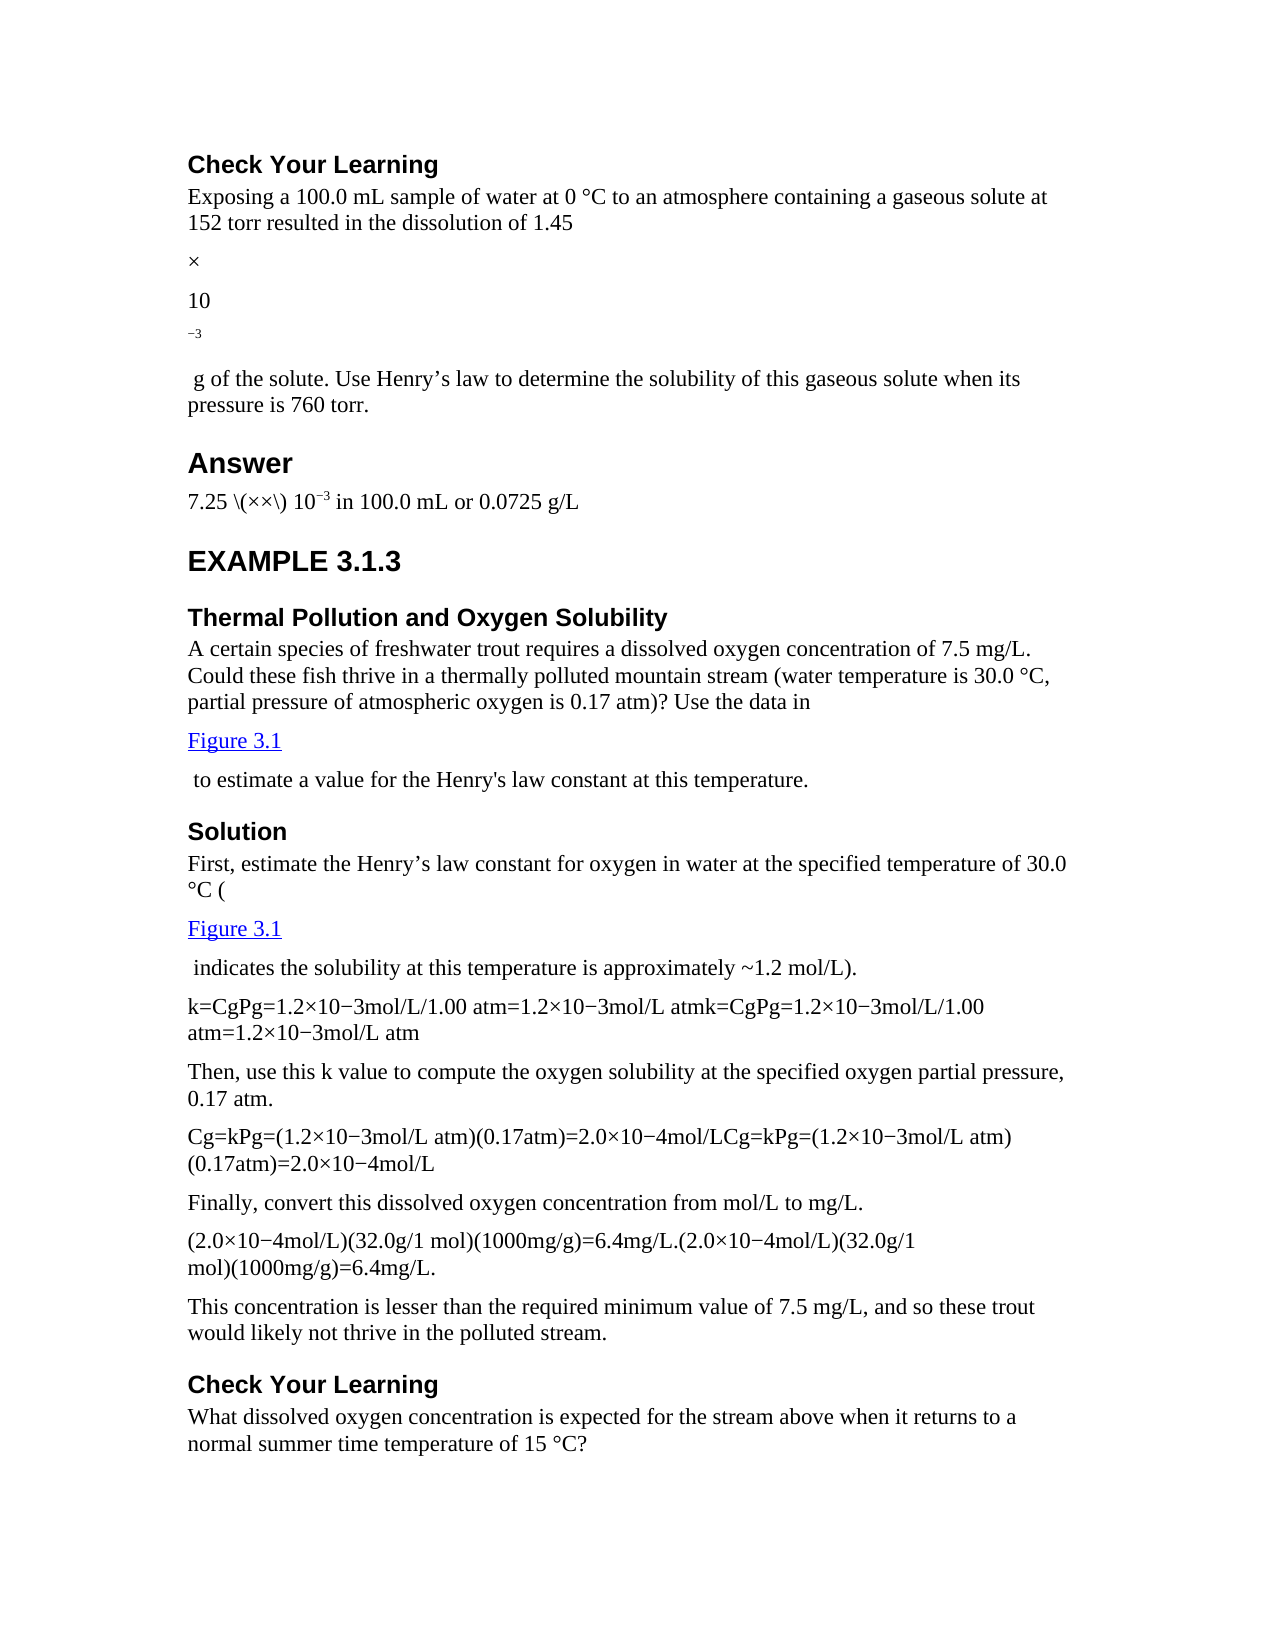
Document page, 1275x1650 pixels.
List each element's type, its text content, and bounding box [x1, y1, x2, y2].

subtitle Answer [187, 447, 1087, 480]
subtitle Check Your Learning [187, 1370, 1087, 1399]
text This concentration is lesser than the required minimum value of 7.5 mg/L, and so these trout would likely not thrive in the polluted stream. [187, 1293, 1087, 1345]
text Finally, convert this dissolved oxygen concentration from mol/L to mg/L. [187, 1189, 1087, 1215]
text × [187, 248, 1087, 274]
text Exposing a 100.0 mL sample of water at 0 °C to an atmosphere containing a gaseous solute at 152 torr resulted in the dissolution of 1.45 [187, 183, 1087, 236]
subtitle Thermal Pollution and Oxygen Solubility [187, 602, 1087, 631]
text to estimate a value for the Henry's law constant at this temperature. [187, 766, 1087, 792]
text Figure 3.1 [187, 915, 1087, 942]
text Cg=kPg=(1.2×10−3mol/L atm)(0.17atm)=2.0×10−4mol/LCg=kPg=(1.2×10−3mol/L atm)(0.17atm)=2.0×10−4mol/L [187, 1123, 1087, 1176]
text (2.0×10−4mol/L)(32.0g/1 mol)(1000mg/g)=6.4mg/L.(2.0×10−4mol/L)(32.0g/1 mol)(1000mg/g)=6.4mg/L. [187, 1227, 1087, 1280]
text −3 [187, 326, 1087, 352]
text A certain species of freshwater trout requires a dissolved oxygen concentration of 7.5 mg/L. Could these fish thrive in a thermally polluted mountain stream (water temperature is 30.0 °C, partial pressure of atmospheric oxygen is 0.17 atm)? Use the data in [187, 635, 1087, 714]
subtitle Check Your Learning [187, 150, 1087, 179]
text First, estimate the Henry’s law constant for oxygen in water at the specified temperature of 30.0 °C ( [187, 850, 1087, 903]
text indicates the solubility at this temperature is approximately ~1.2 mol/L). [187, 954, 1087, 981]
subtitle EXAMPLE 3.1.3 [187, 544, 1087, 577]
text 7.25 \(××\) 10−3 in 100.0 mL or 0.0725 g/L [187, 488, 1087, 515]
text What dissolved oxygen concentration is expected for the stream above when it returns to a normal summer time temperature of 15 °C? [187, 1403, 1087, 1456]
text Then, use this k value to compute the oxygen solubility at the specified oxygen partial pressure, 0.17 atm. [187, 1058, 1087, 1111]
text 10 [187, 287, 1087, 313]
text g of the solute. Use Henry’s law to determine the solubility of this gaseous solute when its pressure is 760 torr. [187, 365, 1087, 417]
subtitle Solution [187, 817, 1087, 846]
text Figure 3.1 [187, 727, 1087, 753]
text k=CgPg=1.2×10−3mol/L/1.00 atm=1.2×10−3mol/L atmk=CgPg=1.2×10−3mol/L/1.00 atm=1.2×10−3mol/L atm [187, 993, 1087, 1046]
